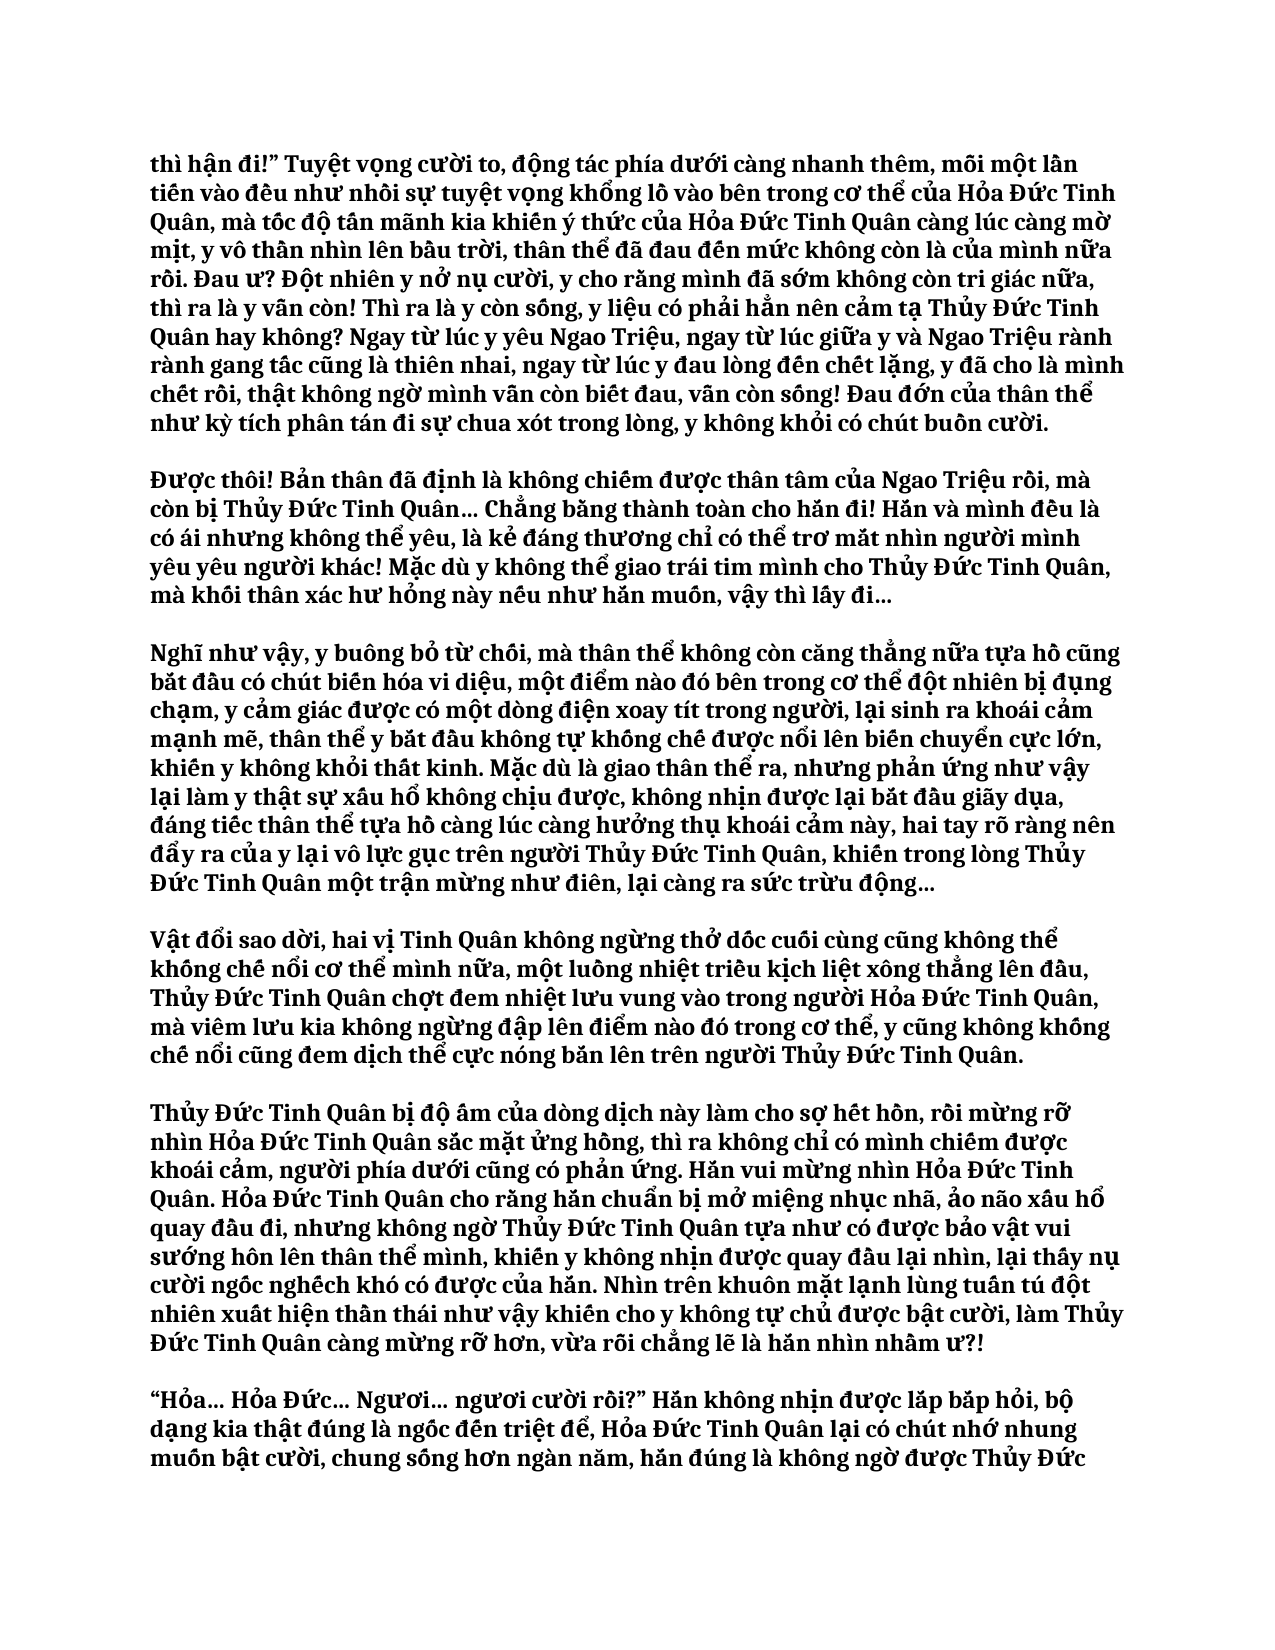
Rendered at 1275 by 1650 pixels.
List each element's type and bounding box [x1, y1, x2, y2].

text [150, 150, 1125, 1472]
